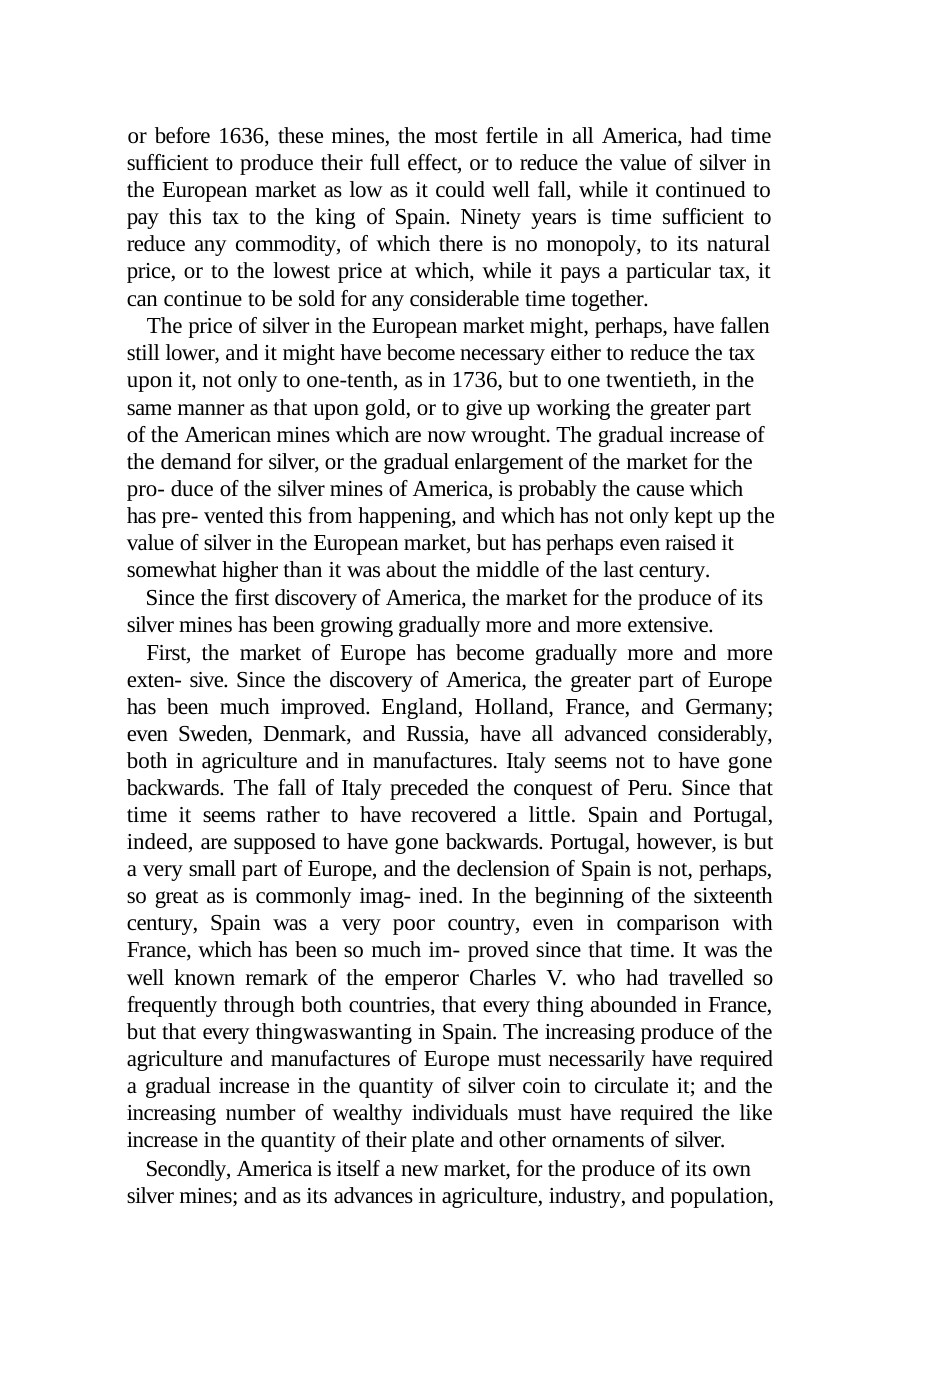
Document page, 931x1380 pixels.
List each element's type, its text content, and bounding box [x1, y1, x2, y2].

text First, the market of Europe has become gradually more and more exten- sive. Since the discovery of America, the greater part of Europe has been much improved. England, Holland, France, and Germany; even Sweden, Denmark, and Russia, have all advanced considerably, both in agriculture and in manufactures. Italy seems not to have gone backwards. The fall of Italy preceded the conquest of Peru. Since that time it seems rather to have recovered a little. Spain and Portugal, indeed, are supposed to have gone backwards. Portugal, however, is but a very small part of Europe, and the declension of Spain is not, perhaps, so great as is commonly imag- ined. In the beginning of the sixteenth century, Spain was a very poor country, even in comparison with France, which has been so much im- proved since that time. It was the well known remark of the emperor Charles V. who had travelled so frequently through both countries, that every thing abounded in France, but that every thingwaswanting in Spain. The increasing produce of the agriculture and manufactures of Europe must necessarily have required a gradual increase in the quantity of silver coin to circulate it; and the increasing number of wealthy individuals must have required the like increase in the quantity of their plate and other ornaments of silver. [127, 638, 773, 1152]
text Secondly, America is itself a new market, for the produce of its own silver mines; and as its advances in agriculture, industry, and population, [127, 1155, 777, 1208]
text Since the first discovery of America, the market for the produce of its silver mines has been growing gradually more and more extensive. [127, 584, 777, 638]
text The price of silver in the European market might, perhaps, have fallen still lower, and it might have become necessary either to reduce the tax upon it, not only to one-tenth, as in 1736, but to one twentieth, in the same manner as that upon gold, or to give up working the greater part of the American mines which are now wrought. The gradual increase of the demand for silver, or the gradual enlargement of the market for the pro- duce of the silver mines of America, is probably the cause which has pre- vented this from happening, and which has not only kept up the value of silver in the European market, but has perhaps even raised it somewhat higher than it was about the middle of the last century. [127, 312, 775, 582]
text or before 1636, these mines, the most fertile in all America, had time sufficient to produce their full effect, or to reduce the value of silver in the European market as low as it could well fall, while it continued to pay this tax to the king of Spain. Ninety years is time sufficient to reduce any commodity, of which there is no monopoly, to its natural price, or to the lowest price at which, while it pays a particular tax, it can continue to be sold for any considerable time together. [127, 122, 771, 311]
